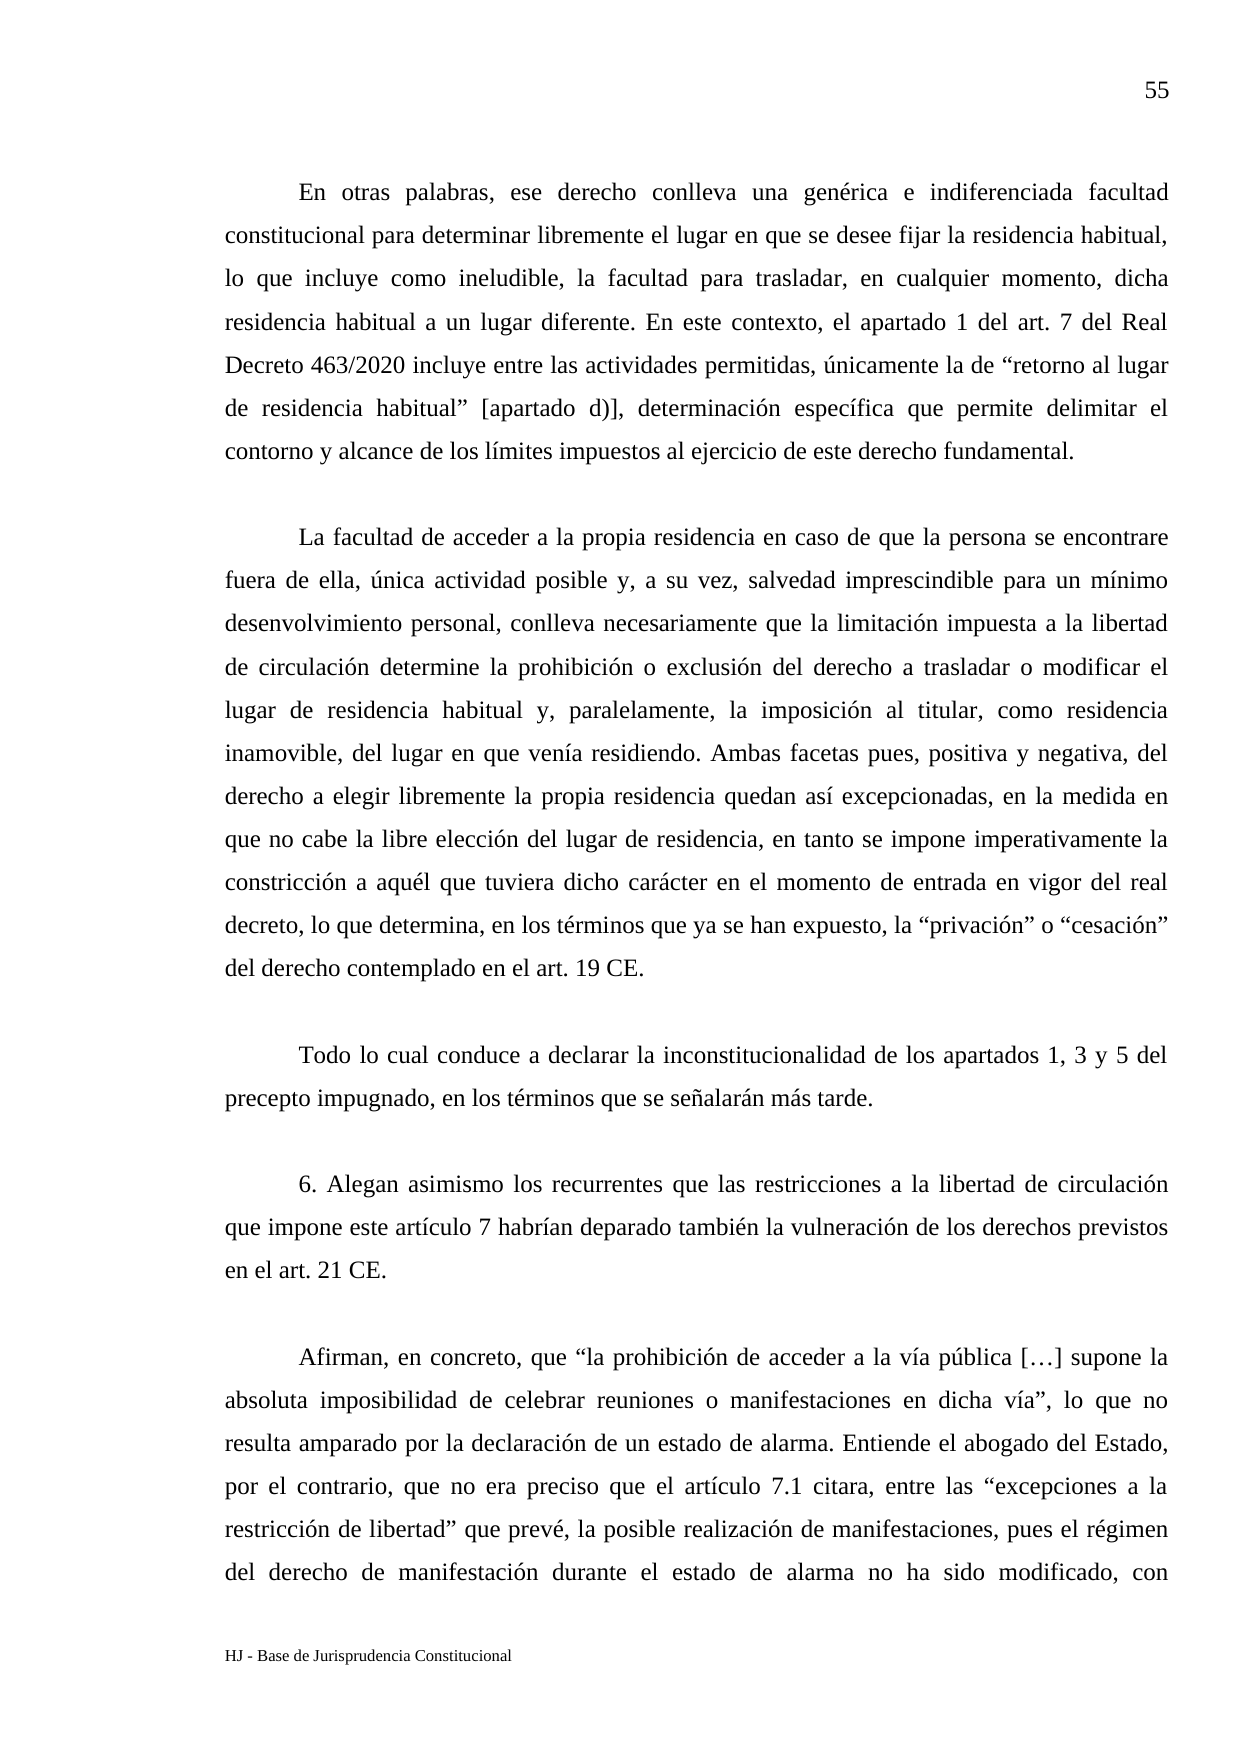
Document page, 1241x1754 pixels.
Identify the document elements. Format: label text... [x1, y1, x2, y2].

text La facultad de acceder a la propia residencia en caso de que la persona se encontrare fuera de ella, única actividad posible y, a su vez, salvedad imprescindible para un mínimo desenvolvimiento personal, conlleva necesariamente que la limitación impuesta a la libertad de circulación determine la prohibición o exclusión del derecho a trasladar o modificar el lugar de residencia habitual y, paralelamente, la imposición al titular, como residencia inamovible, del lugar en que venía residiendo. Ambas facetas pues, positiva y negativa, del derecho a elegir libremente la propia residencia quedan así excepcionadas, en la medida en que no cabe la libre elección del lugar de residencia, en tanto se impone imperativamente la constricción a aquél que tuviera dicho carácter en el momento de entrada en vigor del real decreto, lo que determina, en los términos que ya se han expuesto, la “privación” o “cesación” del derecho contemplado en el art. 19 CE. [224, 522, 1169, 982]
text En otras palabras, ese derecho conlleva una genérica e indiferenciada facultad constitucional para determinar libremente el lugar en que se desee fijar la residencia habitual, lo que incluye como ineludible, la facultad para trasladar, en cualquier momento, dicha residencia habitual a un lugar diferente. En este contexto, el apartado 1 del art. 7 del Real Decreto 463/2020 incluye entre las actividades permitidas, únicamente la de “retorno al lugar de residencia habitual” [apartado d)], determinación específica que permite delimitar el contorno y alcance de los límites impuestos al ejercicio de este derecho fundamental. [224, 177, 1169, 465]
text 6. Alegan asimismo los recurrentes que las restricciones a la libertad de circulación que impone este artículo 7 habrían deparado también la vulneración de los derechos previstos en el art. 21 CE. [224, 1169, 1169, 1284]
text Todo lo cual conduce a declarar la inconstitucionalidad de los apartados 1, 3 y 5 del precepto impugnado, en los términos que se señalarán más tarde. [224, 1040, 1169, 1112]
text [224, 1342, 1169, 1586]
